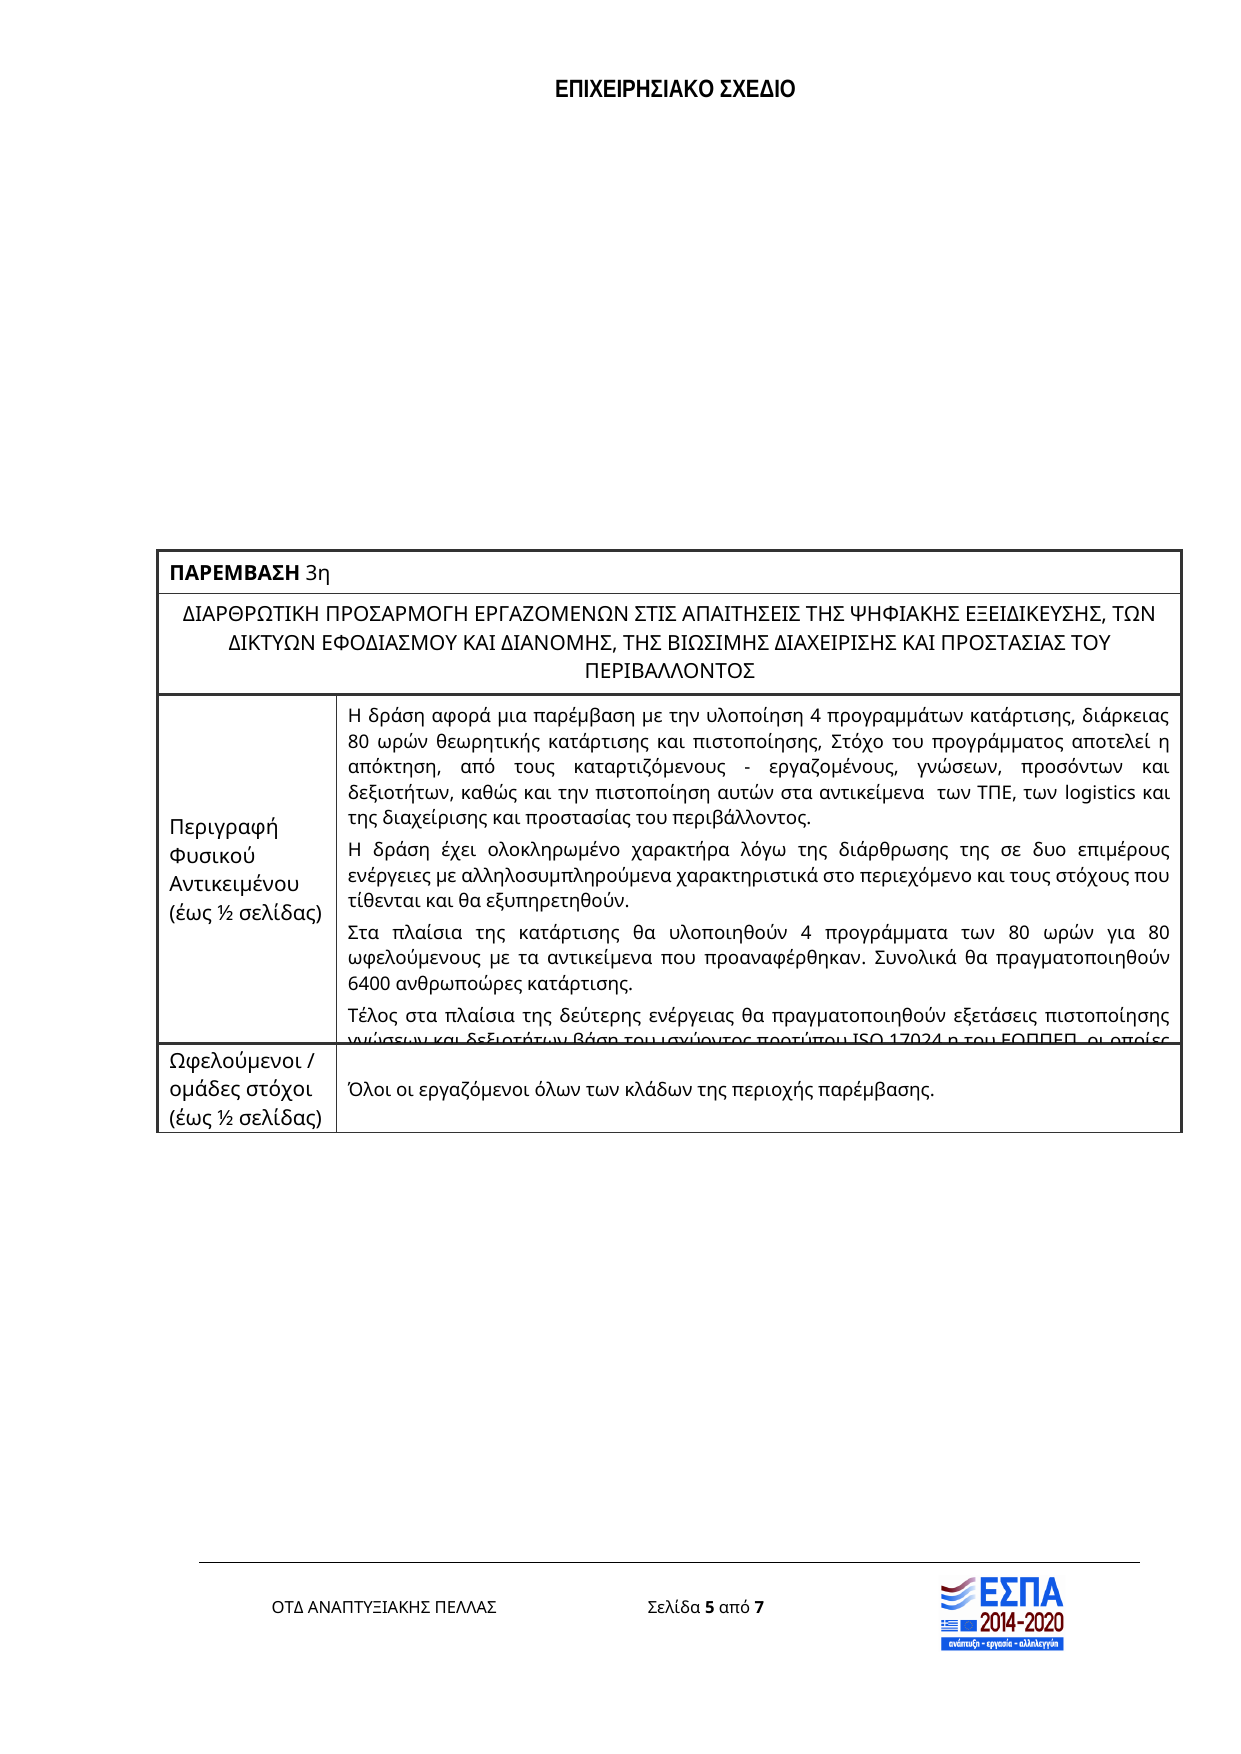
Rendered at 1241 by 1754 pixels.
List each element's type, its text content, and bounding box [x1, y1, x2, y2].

picture [938, 1575, 1066, 1652]
table_cell Ωφελούμενοι / ομάδες στόχοι (έως ½ σελίδας) [159, 1045, 336, 1132]
table_cell Η δράση αφορά μια παρέμβαση με την υλοποίηση 4 προγραμμάτων κατάρτισης, διάρκειας 80 ωρών θεωρητικής κατάρτισης και πιστοποίησης, Στόχο του προγράμματος αποτελεί η απόκτηση, από τους καταρτιζόμενους - εργαζομένους, γνώσεων, προσόντων και δεξιοτήτων, καθώς και την πιστοποίηση αυτών στα αντικείμενα των ΤΠΕ, των logistics και της διαχείρισης και προστασίας του περιβάλλοντος. Η δράση έχει ολοκληρωμένο χαρακτήρα λόγω της διάρθρωσης της σε δυο επιμέρους ενέργειες με αλληλοσυμπληρούμενα χαρακτηριστικά στο περιεχόμενο και τους στόχους που τίθενται και θα εξυπηρετηθούν. Στα πλαίσια της κατάρτισης θα υλοποιηθούν 4 προγράμματα των 80 ωρών για 80 ωφελούμενους με τα αντικείμενα που προαναφέρθηκαν. Συνολικά θα πραγματοποιηθούν 6400 ανθρωποώρες κατάρτισης. Τέλος στα πλαίσια της δεύτερης ενέργειας θα πραγματοποιηθούν εξετάσεις πιστοποίησης γνώσεων και δεξιοτήτων βάση του ισχύοντος προτύπου ISO 17024 η του ΕΟΠΠΕΠ, οι οποίες θα οδηγήσουν στην πιστοποίηση 80 ωφελούμενων. [337, 696, 1180, 1042]
table_cell Περιγραφή Φυσικού Αντικειμένου (έως ½ σελίδας) [159, 696, 336, 1042]
table_cell ΔΙΑΡΘΡΩΤΙΚΗ ΠΡΟΣΑΡΜΟΓΗ ΕΡΓΑΖΟΜΕΝΩΝ ΣΤΙΣ ΑΠΑΙΤΗΣΕΙΣ ΤΗΣ ΨΗΦΙΑΚΗΣ ΕΞΕΙΔΙΚΕΥΣΗΣ, ΤΩΝ ΔΙΚΤΥΩΝ ΕΦΟΔΙΑΣΜΟΥ ΚΑΙ ΔΙΑΝΟΜΗΣ, ΤΗΣ ΒΙΩΣΙΜΗΣ ΔΙΑΧΕΙΡΙΣΗΣ ΚΑΙ ΠΡΟΣΤΑΣΙΑΣ ΤΟΥ ΠΕΡΙΒΑΛΛΟΝΤΟΣ (ΕΠΕΝΔΥΤΙΚΗ ΠΡΟΤΕΡΑΙΟΤΗΤΑ 8.v) [159, 594, 1180, 693]
table_header ΠΑΡΕΜΒΑΣΗ 3η [159, 552, 1180, 593]
table_cell Όλοι οι εργαζόμενοι όλων των κλάδων της περιοχής παρέμβασης. [337, 1045, 1180, 1132]
